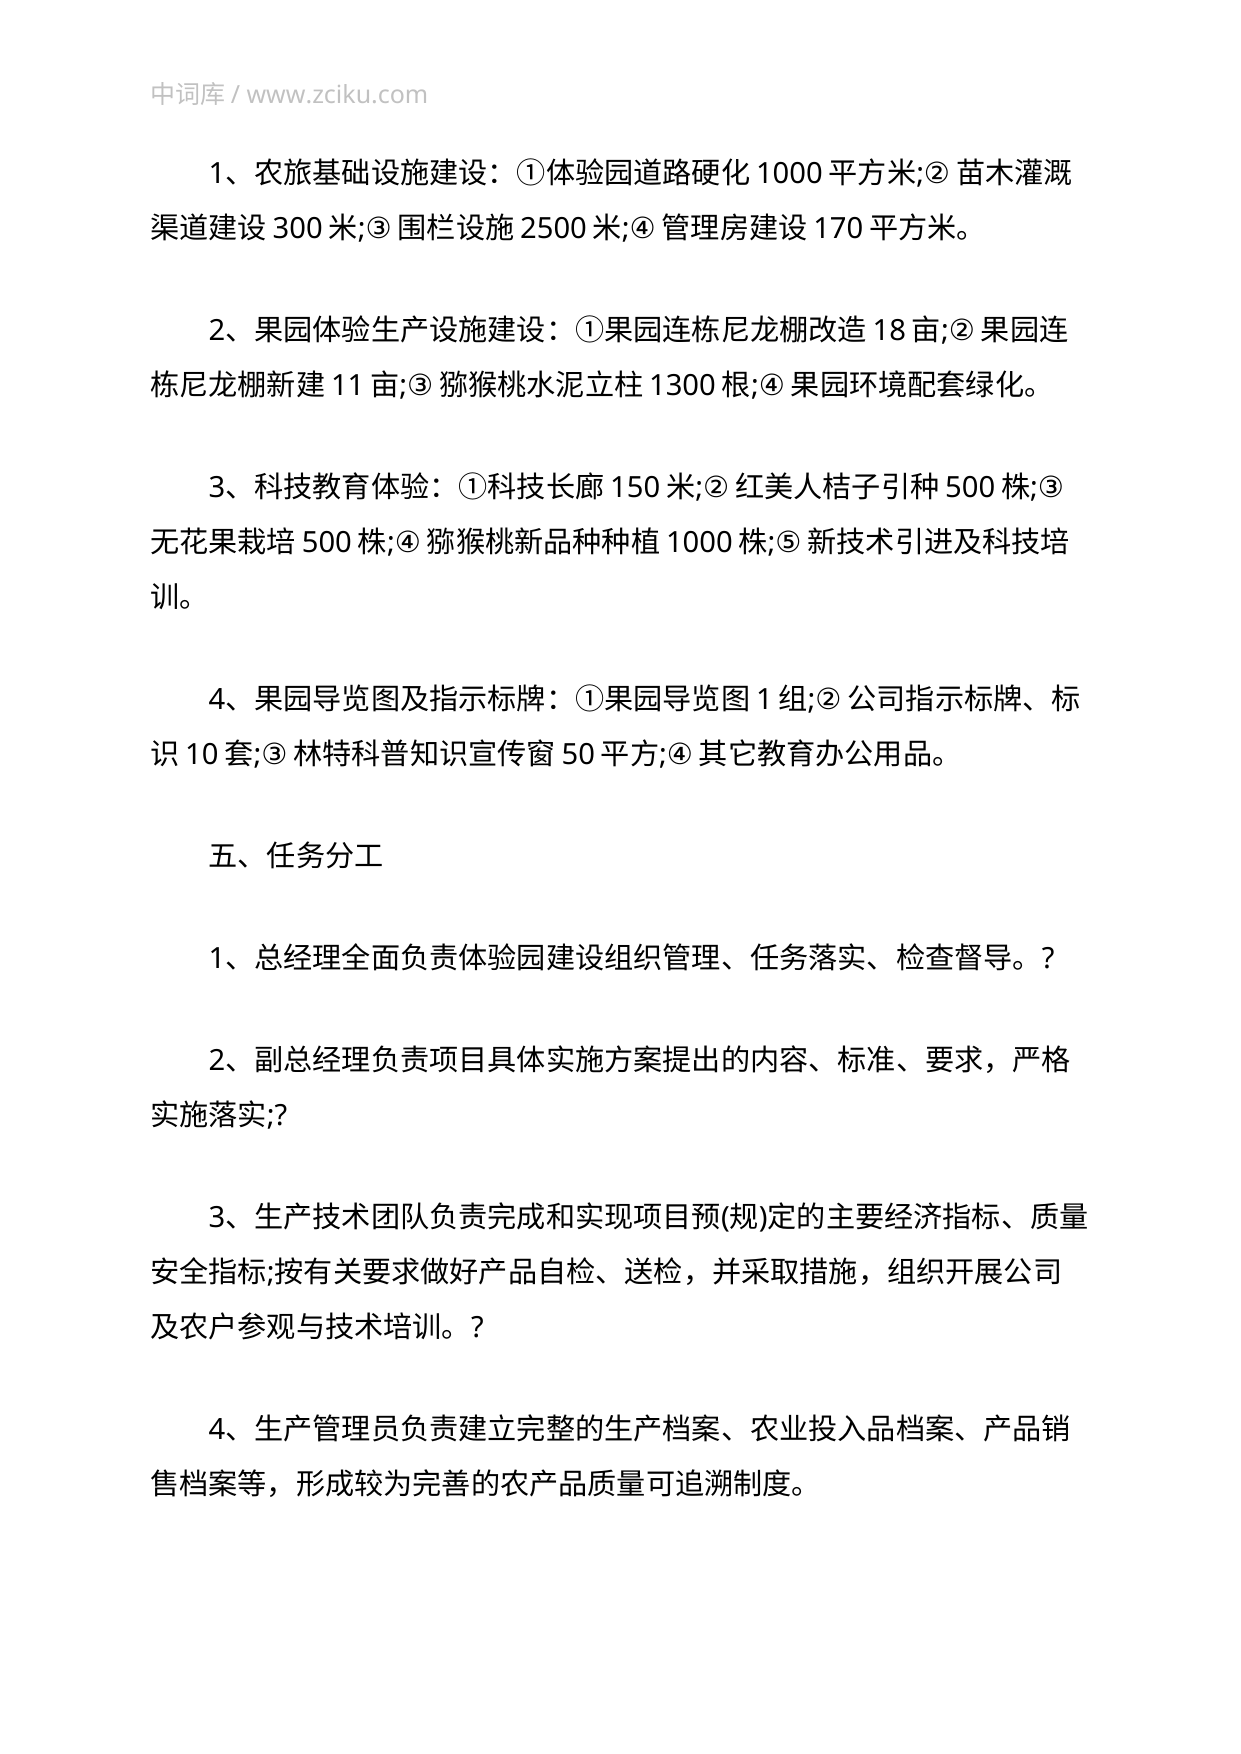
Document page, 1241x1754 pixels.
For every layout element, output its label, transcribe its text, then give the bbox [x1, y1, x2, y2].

text 五、任务分工 [150, 833, 1090, 875]
text 1、总经理全面负责体验园建设组织管理、任务落实、检查督导。? [150, 934, 1090, 977]
text 3、生产技术团队负责完成和实现项目预(规)定的主要经济指标、质量安全指标;按有关要求做好产品自检、送检，并采取措施，组织开展公司及农户参观与技术培训。? [150, 1193, 1090, 1346]
text 2、副总经理负责项目具体实施方案提出的内容、标准、要求，严格实施落实;? [150, 1036, 1090, 1134]
text 3、科技教育体验：①科技长廊150米;②红美人桔子引种500株;③无花果栽培500株;④猕猴桃新品种种植1000株;⑤新技术引进及科技培训。 [150, 464, 1090, 616]
text 4、生产管理员负责建立完整的生产档案、农业投入品档案、产品销售档案等，形成较为完善的农产品质量可追溯制度。 [150, 1405, 1090, 1503]
text 1、农旅基础设施建设：①体验园道路硬化1000平方米;②苗木灌溉渠道建设300米;③围栏设施2500米;④管理房建设170平方米。 [150, 150, 1090, 247]
text 2、果园体验生产设施建设：①果园连栋尼龙棚改造18亩;②果园连栋尼龙棚新建11亩;③猕猴桃水泥立柱1300根;④果园环境配套绿化。 [150, 307, 1090, 404]
text 4、果园导览图及指示标牌：①果园导览图1组;②公司指示标牌、标识10套;③林特科普知识宣传窗50平方;④其它教育办公用品。 [150, 676, 1090, 773]
